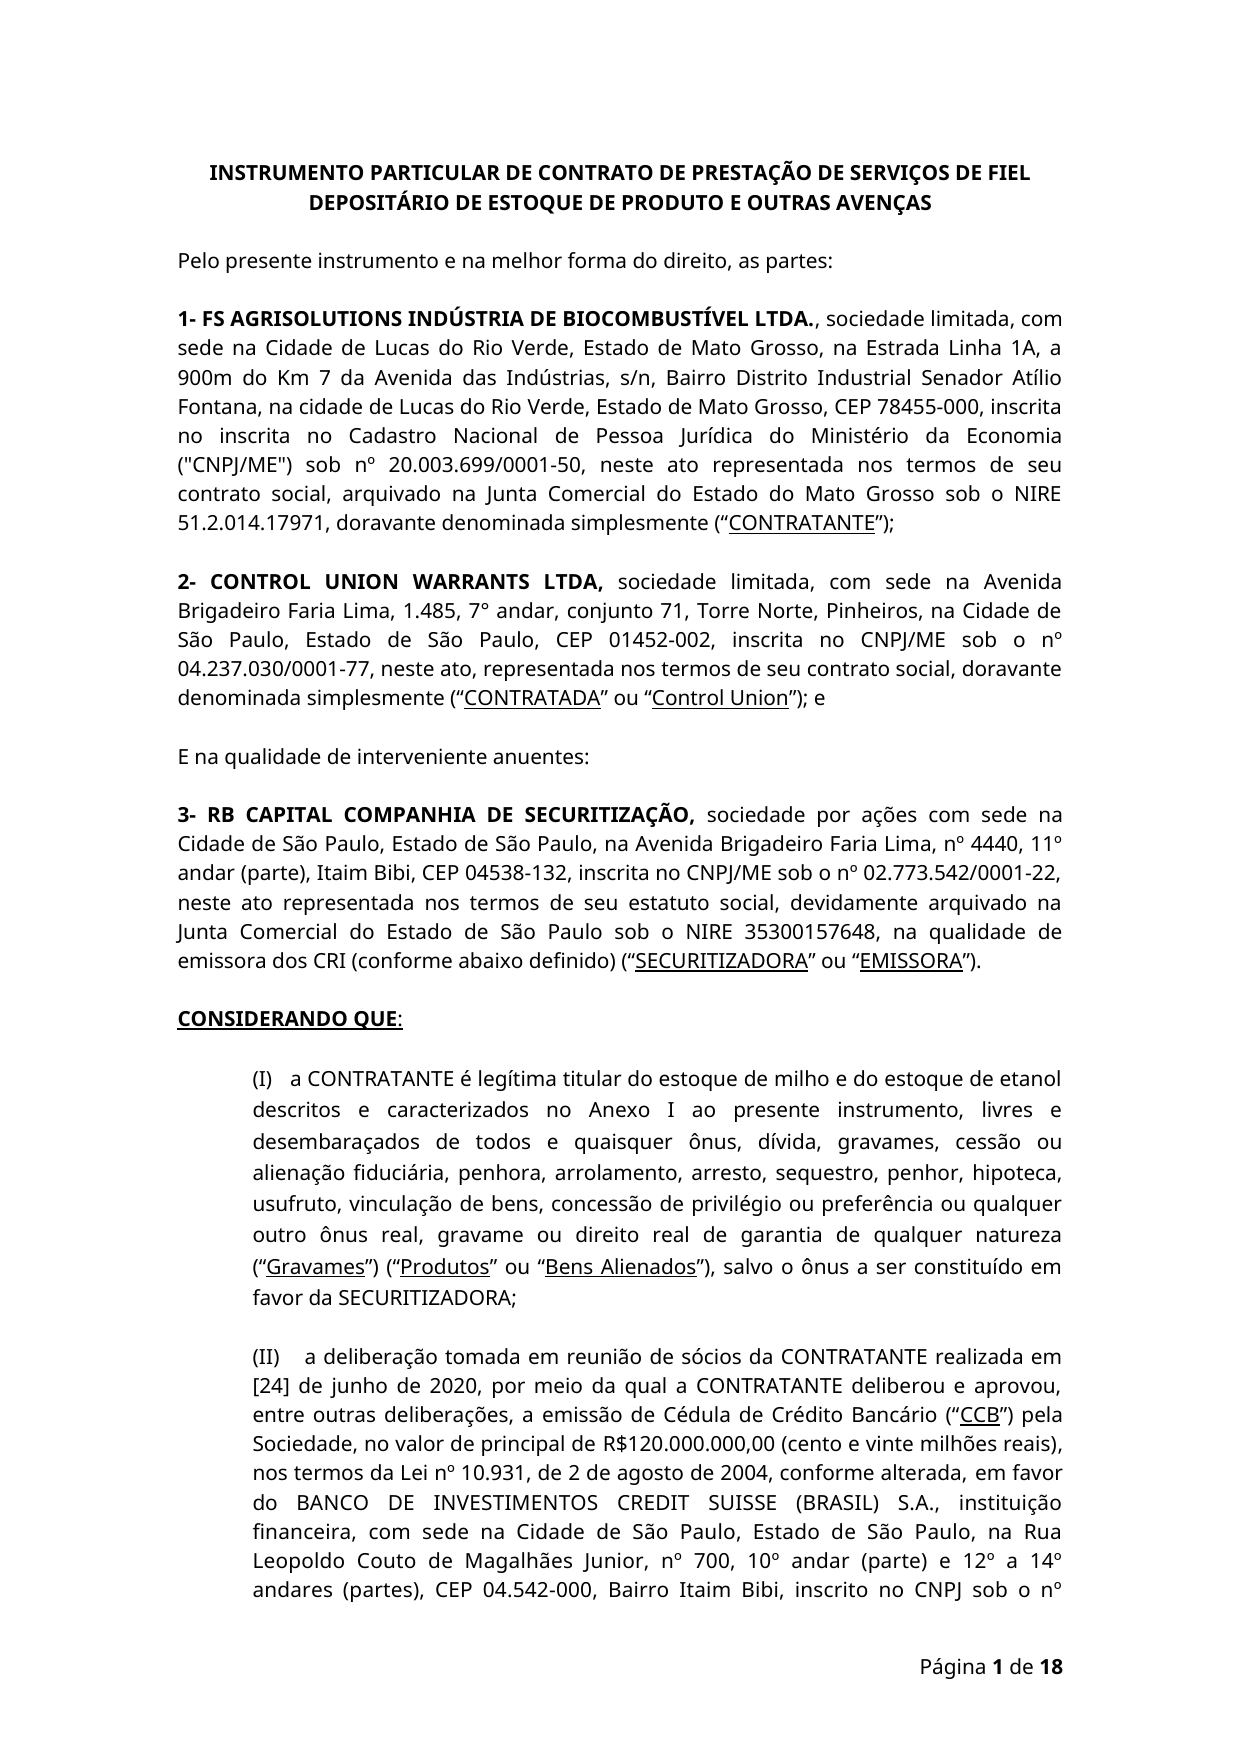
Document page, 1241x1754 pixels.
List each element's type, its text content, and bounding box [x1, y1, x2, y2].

text INSTRUMENTO PARTICULAR DE CONTRATO DE PRESTAÇÃO DE SERVIÇOS DE FIEL DEPOSITÁRIO DE ESTOQUE DE PRODUTO E OUTRAS AVENÇAS [177, 157, 1063, 216]
text 1- FS AGRISOLUTIONS INDÚSTRIA DE BIOCOMBUSTÍVEL LTDA., sociedade limitada, com sede na Cidade de Lucas do Rio Verde, Estado de Mato Grosso, na Estrada Linha 1A, a 900m do Km 7 da Avenida das Indústrias, s/n, Bairro Distrito Industrial Senador Atílio Fontana, na cidade de Lucas do Rio Verde, Estado de Mato Grosso, CEP 78455-000, inscrita no inscrita no Cadastro Nacional de Pessoa Jurídica do Ministério da Economia ("CNPJ/ME") sob nº 20.003.699/0001-50, neste ato representada nos termos de seu contrato social, arquivado na Junta Comercial do Estado do Mato Grosso sob o NIRE 51.2.014.17971, doravante denominada simplesmente (“CONTRATANTE”); [177, 303, 1063, 537]
text 3- RB CAPITAL COMPANHIA DE SECURITIZAÇÃO, sociedade por ações com sede na Cidade de São Paulo, Estado de São Paulo, na Avenida Brigadeiro Faria Lima, nº 4440, 11º andar (parte), Itaim Bibi, CEP 04538-132, inscrita no CNPJ/ME sob o nº 02.773.542/0001-22, neste ato representada nos termos de seu estatuto social, devidamente arquivado na Junta Comercial do Estado de São Paulo sob o NIRE 35300157648, na qualidade de emissora dos CRI (conforme abaixo definido) (“SECURITIZADORA” ou “EMISSORA”). [177, 799, 1063, 974]
subtitle a CONTRATANTE é legítima titular do estoque de milho e do estoque de etanol descritos e caracterizados no Anexo I ao presente instrumento, livres e desembaraçados de todos e quaisquer ônus, dívida, gravames, cessão ou alienação fiduciária, penhora, arrolamento, arresto, sequestro, penhor, hipoteca, usufruto, vinculação de bens, concessão de privilégio ou preferência ou qualquer outro ônus real, gravame ou direito real de garantia de qualquer natureza (“Gravames”) (“Produtos” ou “Bens Alienados”), salvo o ônus a ser constituído em favor da SECURITIZADORA; [252, 1062, 1063, 1312]
text E na qualidade de interveniente anuentes: [177, 741, 1063, 770]
text Pelo presente instrumento e na melhor forma do direito, as partes: [177, 245, 1063, 274]
text 2- CONTROL UNION WARRANTS LTDA, sociedade limitada, com sede na Avenida Brigadeiro Faria Lima, 1.485, 7° andar, conjunto 71, Torre Norte, Pinheiros, na Cidade de São Paulo, Estado de São Paulo, CEP 01452-002, inscrita no CNPJ/ME sob o nº 04.237.030/0001-77, neste ato, representada nos termos de seu contrato social, doravante denominada simplesmente (“CONTRATADA” ou “Control Union”); e [177, 566, 1063, 712]
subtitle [252, 1341, 1063, 1603]
text CONSIDERANDO QUE: [177, 1003, 1063, 1032]
